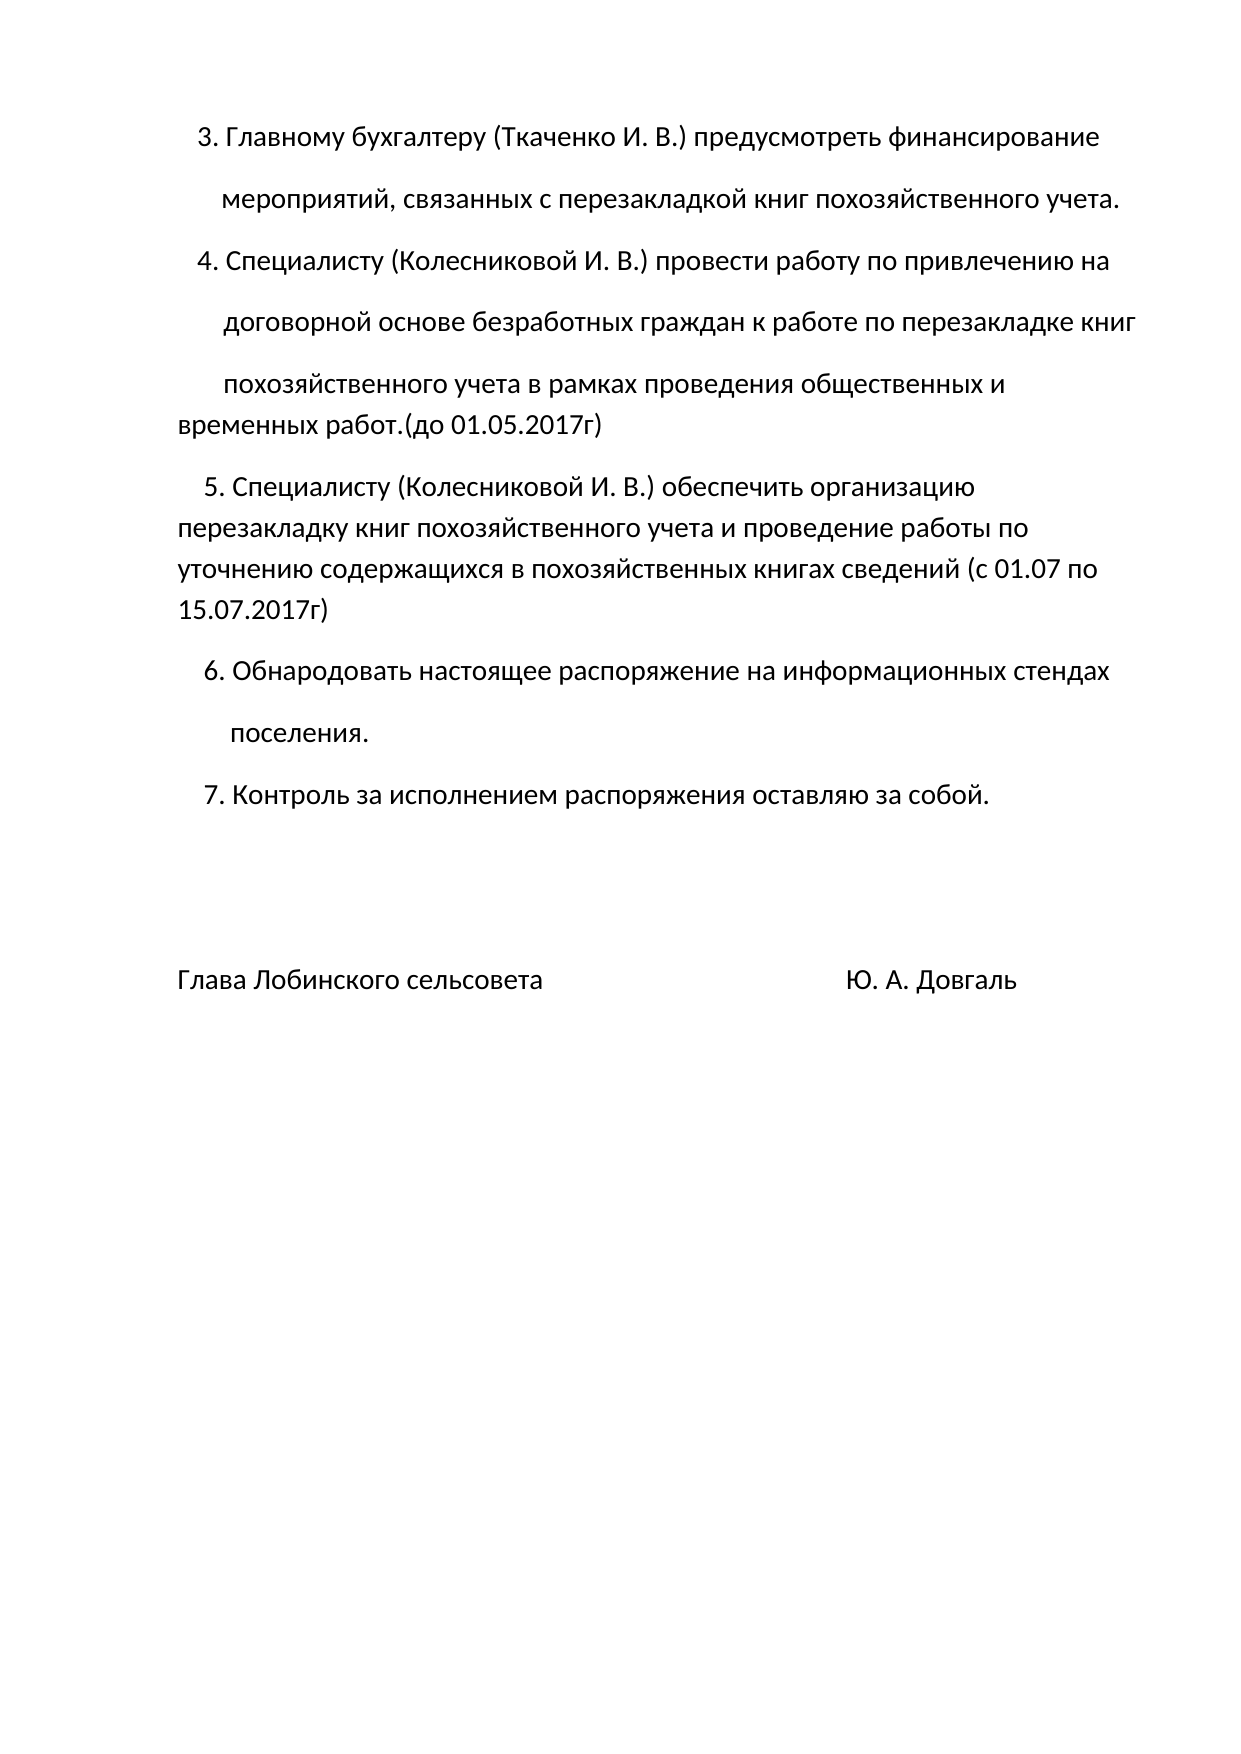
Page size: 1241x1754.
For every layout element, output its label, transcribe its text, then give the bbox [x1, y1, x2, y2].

text 6. Обнародовать настоящее распоряжение на информационных стендах [177, 652, 1152, 688]
text договорной основе безработных граждан к работе по перезакладке книг [177, 303, 1152, 339]
text 7. Контроль за исполнением распоряжения оставляю за собой. [177, 776, 1152, 812]
text Глава Лобинского сельсовета Ю. А. Довгаль [177, 961, 1152, 997]
text 3. Главному бухгалтеру (Ткаченко И. В.) предусмотреть финансирование [177, 118, 1152, 154]
text 5. Специалисту (Колесниковой И. В.) обеспечить организацию перезакладку книг похозяйственного учета и проведение работы по уточнению содержащихся в похозяйственных книгах сведений (с 01.07 по 15.07.2017г) [177, 468, 1152, 626]
text похозяйственного учета в рамках проведения общественных и временных работ.(до 01.05.2017г) [177, 365, 1152, 442]
text мероприятий, связанных с перезакладкой книг похозяйственного учета. [215, 180, 1152, 216]
text поселения. [177, 714, 1152, 750]
text 4. Специалисту (Колесниковой И. В.) провести работу по привлечению на [177, 242, 1152, 277]
